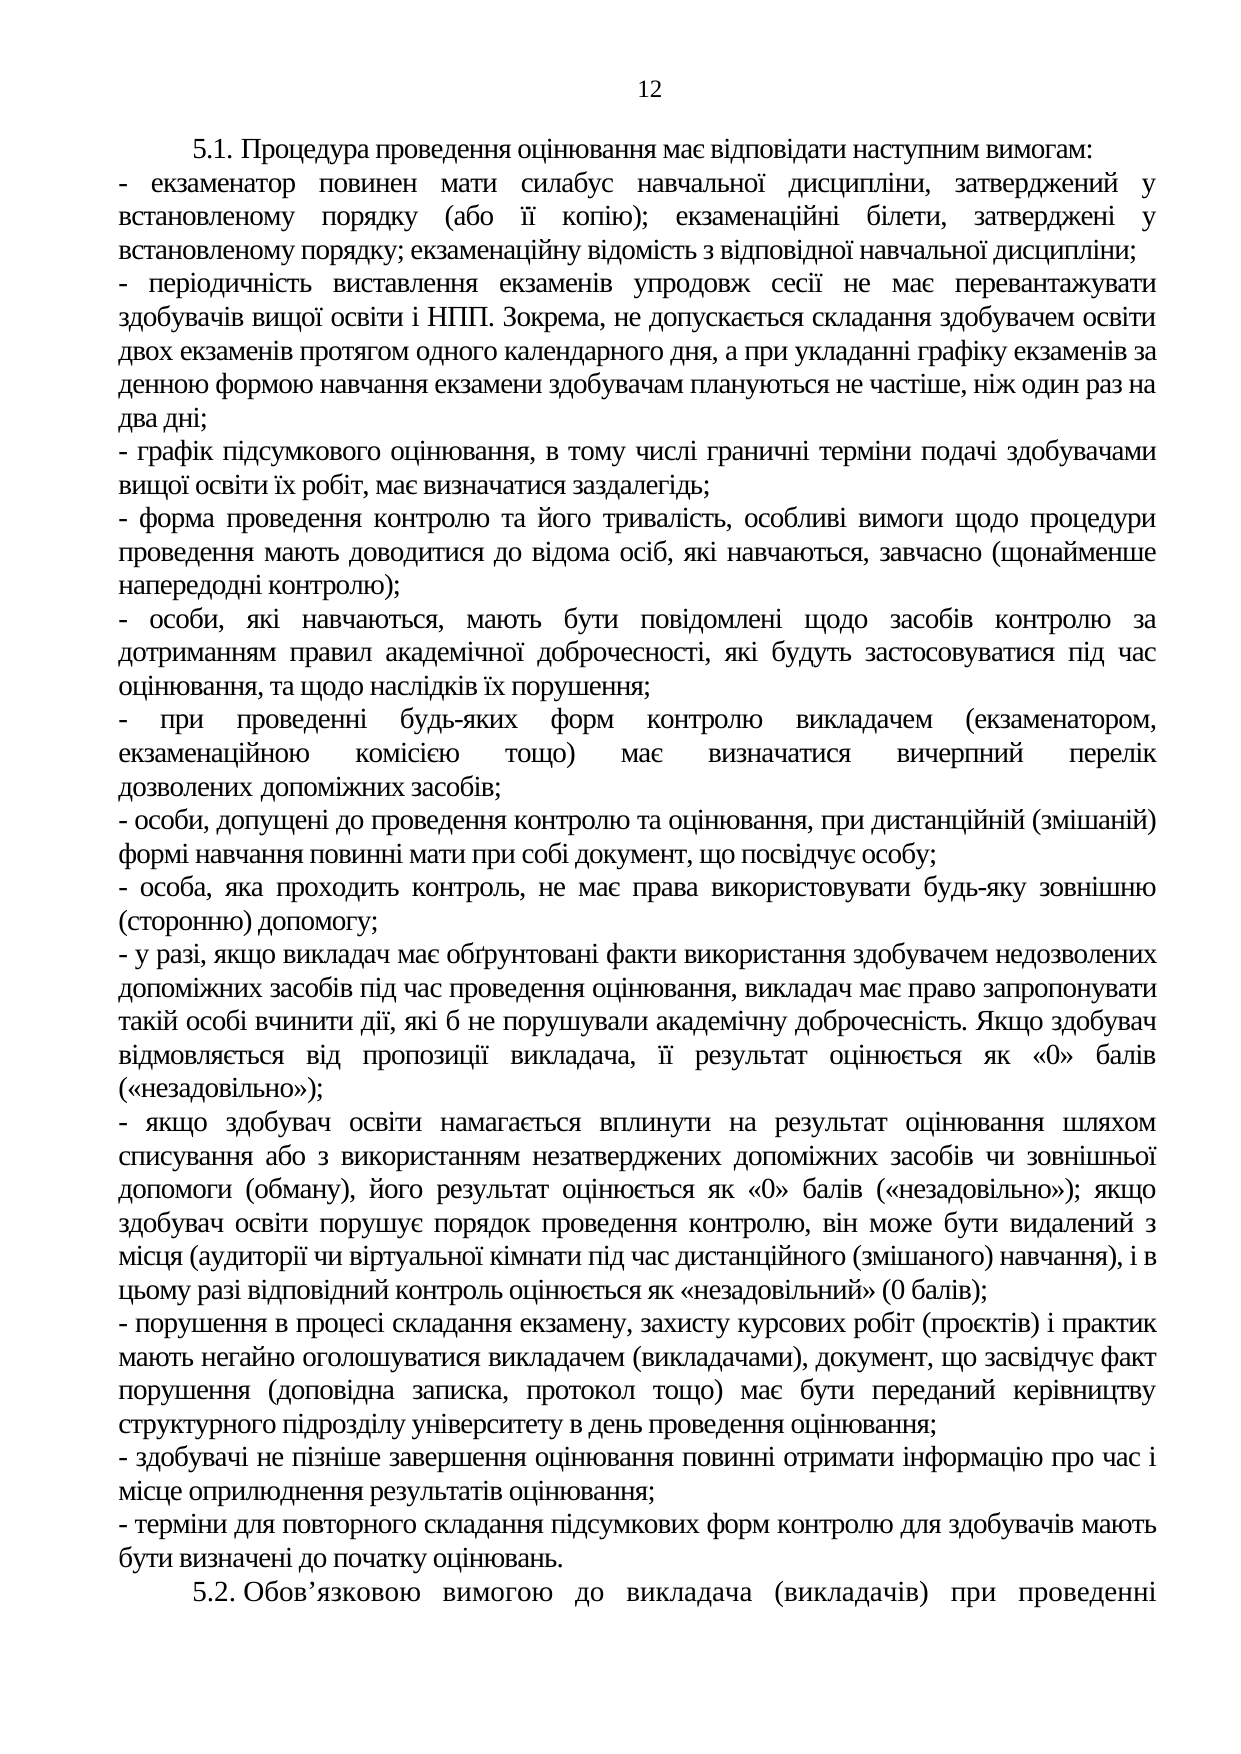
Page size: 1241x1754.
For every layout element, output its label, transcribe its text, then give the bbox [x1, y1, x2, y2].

text - періодичність виставлення екзаменів упродовж сесії не має перевантажувати здобувачів вищої освіти і НПП. Зокрема, не допускається складання здобувачем освіти двох екзаменів протягом одного календарного дня, а при укладанні графіку екзаменів за денною формою навчання екзамени здобувачам плануються не частіше, ніж один раз на два дні; [118, 266, 1157, 433]
text - особи, допущені до проведення контролю та оцінювання, при дистанційній (змішаній) формі навчання повинні мати при собі документ, що посвідчує особу; [118, 802, 1157, 869]
text 5.1. Процедура проведення оцінювання має відповідати наступним вимогам: [118, 131, 1157, 165]
text - форма проведення контролю та його тривалість, особливі вимоги щодо процедури проведення мають доводитися до відома осіб, які навчаються, завчасно (щонайменше напередодні контролю); [118, 500, 1157, 601]
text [118, 1574, 1157, 1607]
text - графік підсумкового оцінювання, в тому числі граничні терміни подачі здобувачами вищої освіти їх робіт, має визначатися заздалегідь; [118, 433, 1157, 500]
text - терміни для повторного складання підсумкових форм контролю для здобувачів мають бути визначені до початку оцінювань. [118, 1507, 1157, 1574]
text - здобувачі не пізніше завершення оцінювання повинні отримати інформацію про час і місце оприлюднення результатів оцінювання; [118, 1439, 1157, 1507]
text - якщо здобувач освіти намагається вплинути на результат оцінювання шляхом списування або з використанням незатверджених допоміжних засобів чи зовнішньої допомоги (обману), його результат оцінюється як «0» балів («незадовільно»); якщо здобувач освіти порушує порядок проведення контролю, він може бути видалений з місця (аудиторії чи віртуальної кімнати під час дистанційного (змішаного) навчання), і в цьому разі відповідний контроль оцінюється як «незадовільний» (0 балів); [118, 1104, 1157, 1305]
text - порушення в процесі складання екзамену, захисту курсових робіт (проєктів) і практик мають негайно оголошуватися викладачем (викладачами), документ, що засвідчує факт порушення (доповідна записка, протокол тощо) має бути переданий керівництву структурного підрозділу університету в день проведення оцінювання; [118, 1305, 1157, 1439]
text - у разі, якщо викладач має обґрунтовані факти використання здобувачем недозволених допоміжних засобів під час проведення оцінювання, викладач має право запропонувати такій особі вчинити дії, які б не порушували академічну доброчесність. Якщо здобувач відмовляється від пропозиції викладача, її результат оцінюється як «0» балів («незадовільно»); [118, 936, 1157, 1104]
text - особи, які навчаються, мають бути повідомлені щодо засобів контролю за дотриманням правил академічної доброчесності, які будуть застосовуватися під час оцінювання, та щодо наслідків їх порушення; [118, 601, 1157, 702]
text - особа, яка проходить контроль, не має права використовувати будь-яку зовнішню (сторонню) допомогу; [118, 869, 1157, 936]
text - екзаменатор повинен мати силабус навчальної дисципліни, затверджений у встановленому порядку (або її копію); екзаменаційні білети, затверджені у встановленому порядку; екзаменаційну відомість з відповідної навчальної дисципліни; [118, 165, 1157, 266]
text - при проведенні будь-яких форм контролю викладачем (екзаменатором, екзаменаційною комісією тощо) має визначатися вичерпний перелік дозволених допоміжних засобів; [118, 702, 1157, 802]
